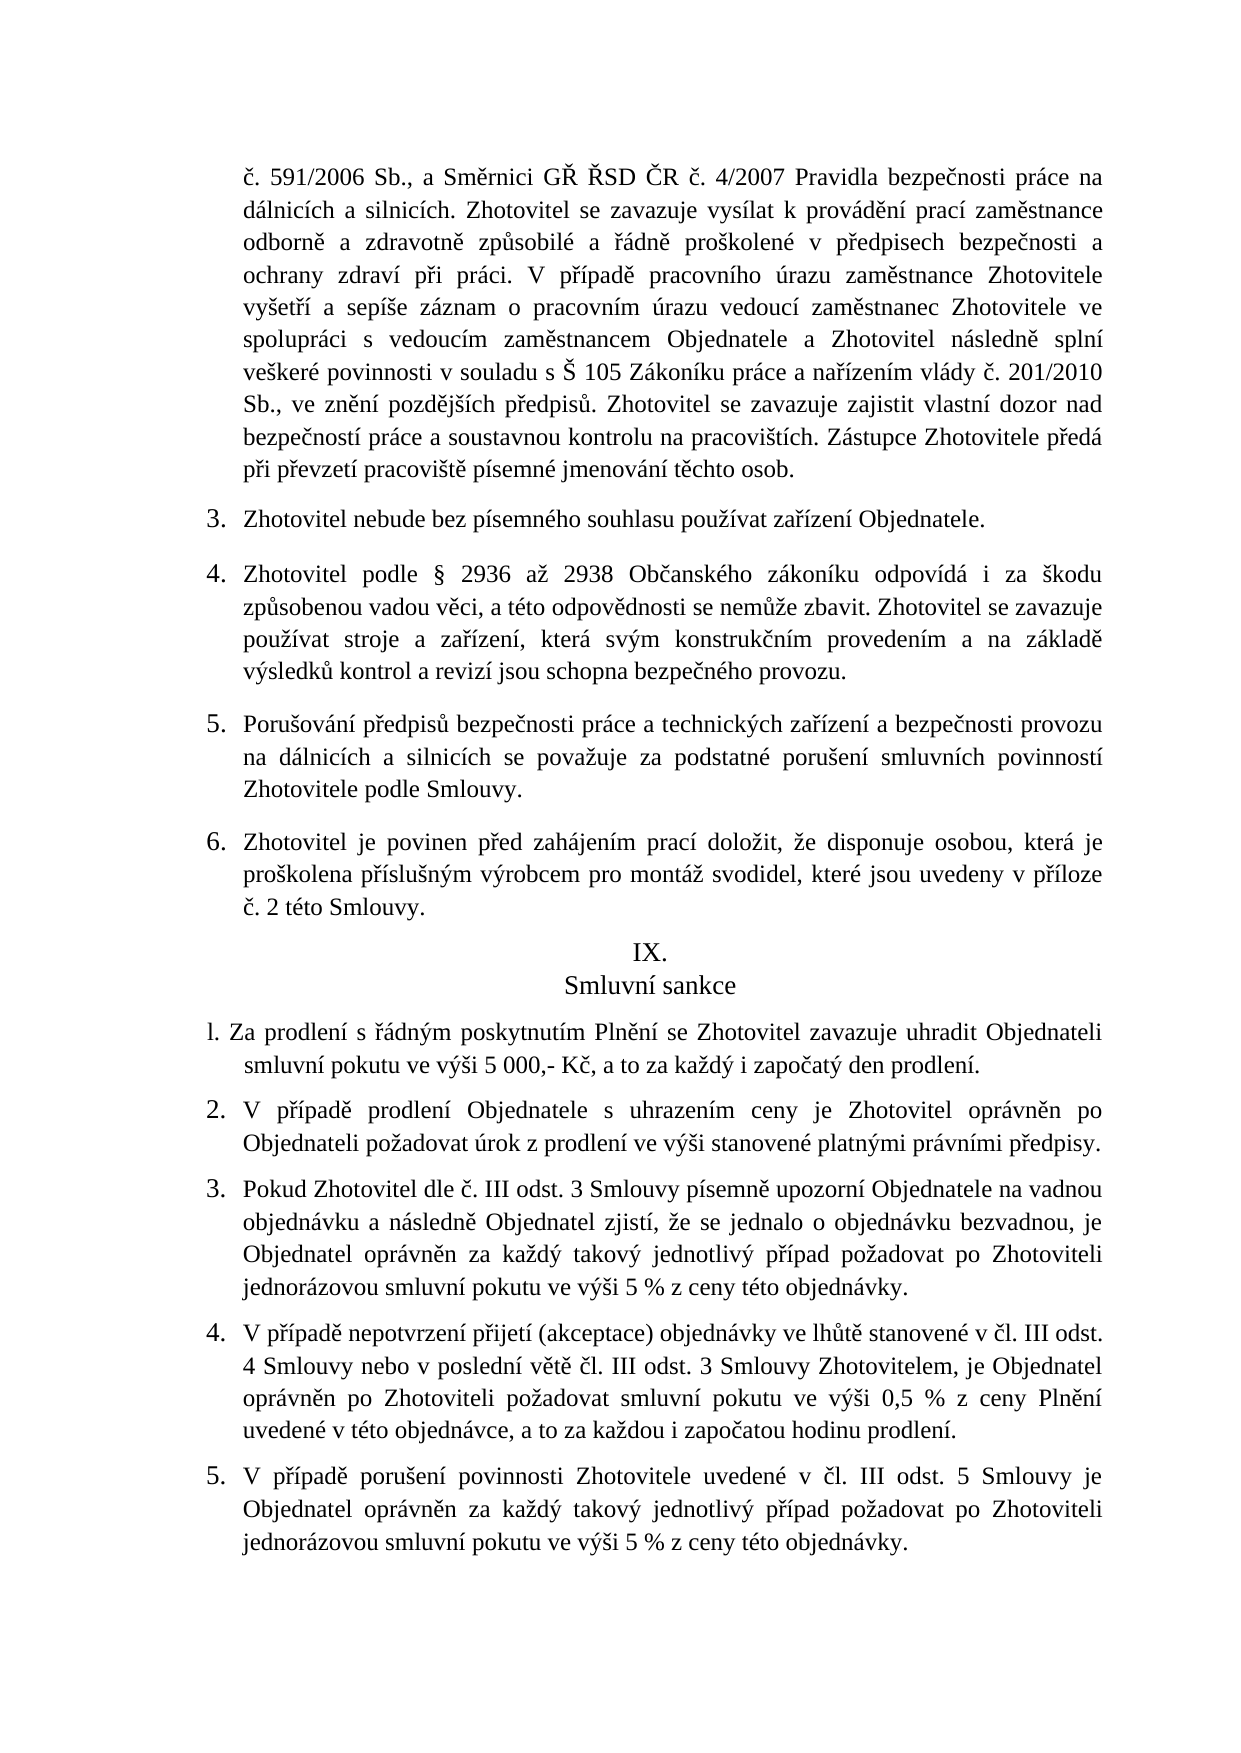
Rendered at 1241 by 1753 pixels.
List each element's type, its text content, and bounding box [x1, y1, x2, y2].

list V případě porušení povinnosti Zhotovitele uvedené v čl. III odst. 5 Smlouvy je Objednatel oprávněn za každý takový jednotlivý případ požadovat po Zhotoviteli jednorázovou smluvní pokutu ve výši 5 % z ceny této objednávky. [206, 1459, 1104, 1555]
list Pokud Zhotovitel dle č. III odst. 3 Smlouvy písemně upozorní Objednatele na vadnou objednávku a následně Objednatel zjistí, že se jednalo o objednávku bezvadnou, je Objednatel oprávněn za každý takový jednotlivý případ požadovat po Zhotoviteli jednorázovou smluvní pokutu ve výši 5 % z ceny této objednávky. [206, 1172, 1104, 1301]
list Zhotovitel je povinen před zahájením prací doložit, že disponuje osobou, která je proškolena příslušným výrobcem pro montáž svodidel, které jsou uvedeny v příloze č. 2 této Smlouvy. [206, 824, 1104, 921]
list V případě nepotvrzení přijetí (akceptace) objednávky ve lhůtě stanovené v čl. III odst. 4 Smlouvy nebo v poslední větě čl. III odst. 3 Smlouvy Zhotovitelem, je Objednatel oprávněn po Zhotoviteli požadovat smluvní pokutu ve výši 0,5 % z ceny Plnění uvedené v této objednávce, a to za každou i započatou hodinu prodlení. [206, 1316, 1104, 1444]
list Porušování předpisů bezpečnosti práce a technických zařízení a bezpečnosti provozu na dálnicích a silnicích se považuje za podstatné porušení smluvních povinností Zhotovitele podle Smlouvy. [206, 707, 1104, 803]
list V případě prodlení Objednatele s uhrazením ceny je Zhotovitel oprávněn po Objednateli požadovat úrok z prodlení ve výši stanovené platnými právními předpisy. [206, 1094, 1104, 1157]
list Zhotovitel podle § 2936 až 2938 Občanského zákoníku odpovídá i za škodu způsobenou vadou věci, a této odpovědnosti se nemůže zbavit. Zhotovitel se zavazuje používat stroje a zařízení, která svým konstrukčním provedením a na základě výsledků kontrol a revizí jsou schopna bezpečného provozu. [206, 557, 1104, 685]
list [206, 162, 1104, 483]
text l. Za prodlení s řádným poskytnutím Plnění se Zhotovitel zavazuje uhradit Objednateli smluvní pokutu ve výši 5 000,- Kč, a to za každý i započatý den prodlení. [207, 1017, 1104, 1078]
list Zhotovitel nebude bez písemného souhlasu používat zařízení Objednatele. [206, 502, 1104, 533]
text IX. [210, 936, 1090, 967]
text Smluvní sankce [210, 969, 1090, 1000]
